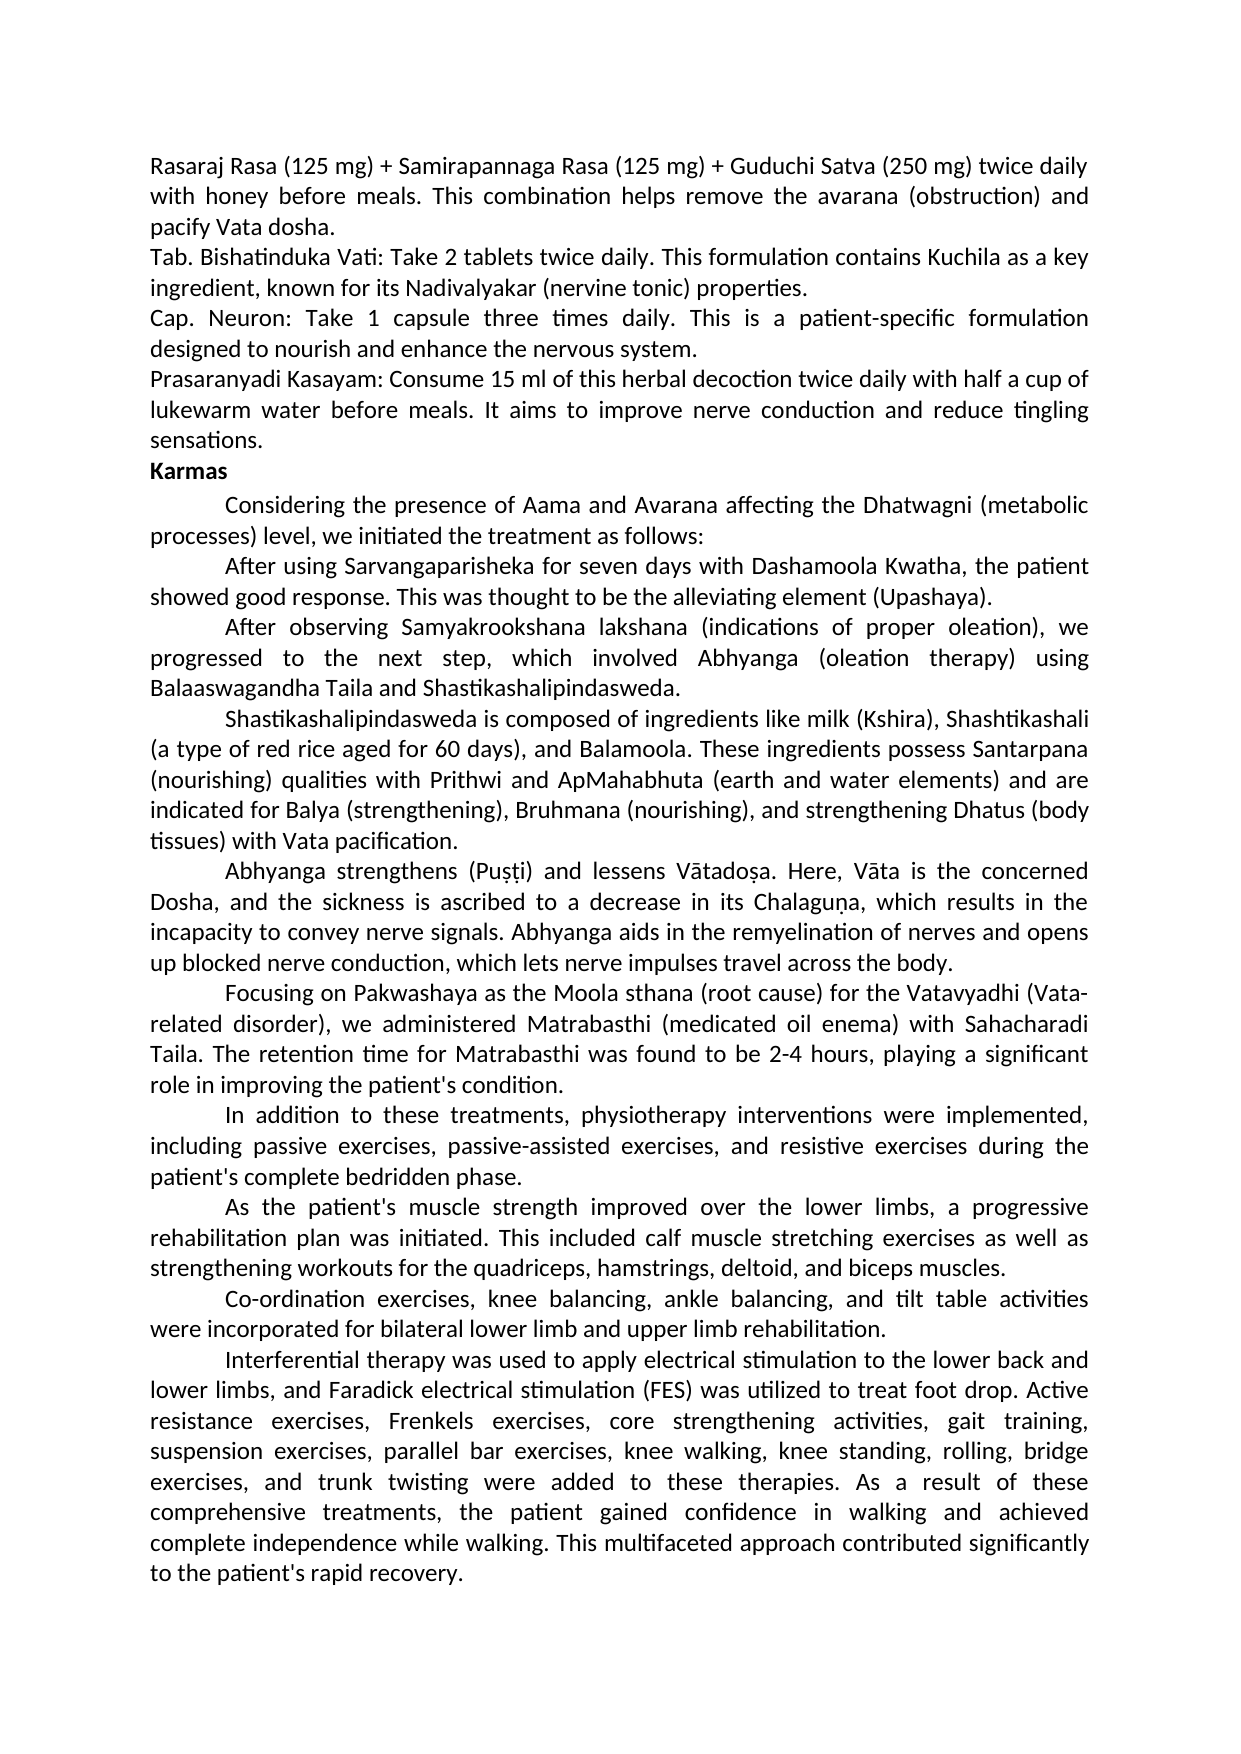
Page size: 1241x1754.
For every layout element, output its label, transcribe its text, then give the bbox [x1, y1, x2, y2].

text Rasaraj Rasa (125 mg) + Samirapannaga Rasa (125 mg) + Guduchi Satva (250 mg) twice daily with honey before meals. This combination helps remove the avarana (obstruction) and pacify Vata dosha. [150, 150, 1090, 242]
text Tab. Bishatinduka Vati: Take 2 tablets twice daily. This formulation contains Kuchila as a key ingredient, known for its Nadivalyakar (nervine tonic) properties. [150, 242, 1090, 303]
text Considering the presence of Aama and Avarana affecting the Dhatwagni (metabolic processes) level, we initiated the treatment as follows: [150, 489, 1090, 550]
text Prasaranyadi Kasayam: Consume 15 ml of this herbal decoction twice daily with half a cup of lukewarm water before meals. It aims to improve nerve conduction and reduce tingling sensations. [150, 364, 1090, 455]
text Interferential therapy was used to apply electrical stimulation to the lower back and lower limbs, and Faradick electrical stimulation (FES) was utilized to treat foot drop. Active resistance exercises, Frenkels exercises, core strengthening activities, gait training, suspension exercises, parallel bar exercises, knee walking, knee standing, rolling, bridge exercises, and trunk twisting were added to these therapies. As a result of these comprehensive treatments, the patient gained confidence in walking and achieved complete independence while walking. This multifaceted approach contributed significantly to the patient's rapid recovery. [150, 1344, 1090, 1588]
text Karmas [150, 455, 1090, 486]
text After observing Samyakrookshana lakshana (indications of proper oleation), we progressed to the next step, which involved Abhyanga (oleation therapy) using Balaaswagandha Taila and Shastikashalipindasweda. [150, 611, 1090, 703]
text In addition to these treatments, physiotherapy interventions were implemented, including passive exercises, passive-assisted exercises, and resistive exercises during the patient's complete bedridden phase. [150, 1100, 1090, 1191]
text Co-ordination exercises, knee balancing, ankle balancing, and tilt table activities were incorporated for bilateral lower limb and upper limb rehabilitation. [150, 1283, 1090, 1344]
text After using Sarvangaparisheka for seven days with Dashamoola Kwatha, the patient showed good response. This was thought to be the alleviating element (Upashaya). [150, 550, 1090, 611]
text Abhyanga strengthens (Puṣṭi) and lessens Vātadoṣa. Here, Vāta is the concerned Dosha, and the sickness is ascribed to a decrease in its Chalaguṇa, which results in the incapacity to convey nerve signals. Abhyanga aids in the remyelination of nerves and opens up blocked nerve conduction, which lets nerve impulses travel across the body. [150, 856, 1090, 978]
text Focusing on Pakwashaya as the Moola sthana (root cause) for the Vatavyadhi (Vata-related disorder), we administered Matrabasthi (medicated oil enema) with Sahacharadi Taila. The retention time for Matrabasthi was found to be 2-4 hours, playing a significant role in improving the patient's condition. [150, 978, 1090, 1100]
text As the patient's muscle strength improved over the lower limbs, a progressive rehabilitation plan was initiated. This included calf muscle stretching exercises as well as strengthening workouts for the quadriceps, hamstrings, deltoid, and biceps muscles. [150, 1191, 1090, 1283]
text Shastikashalipindasweda is composed of ingredients like milk (Kshira), Shashtikashali (a type of red rice aged for 60 days), and Balamoola. These ingredients possess Santarpana (nourishing) qualities with Prithwi and ApMahabhuta (earth and water elements) and are indicated for Balya (strengthening), Bruhmana (nourishing), and strengthening Dhatus (body tissues) with Vata pacification. [150, 703, 1090, 856]
text Cap. Neuron: Take 1 capsule three times daily. This is a patient-specific formulation designed to nourish and enhance the nervous system. [150, 303, 1090, 364]
